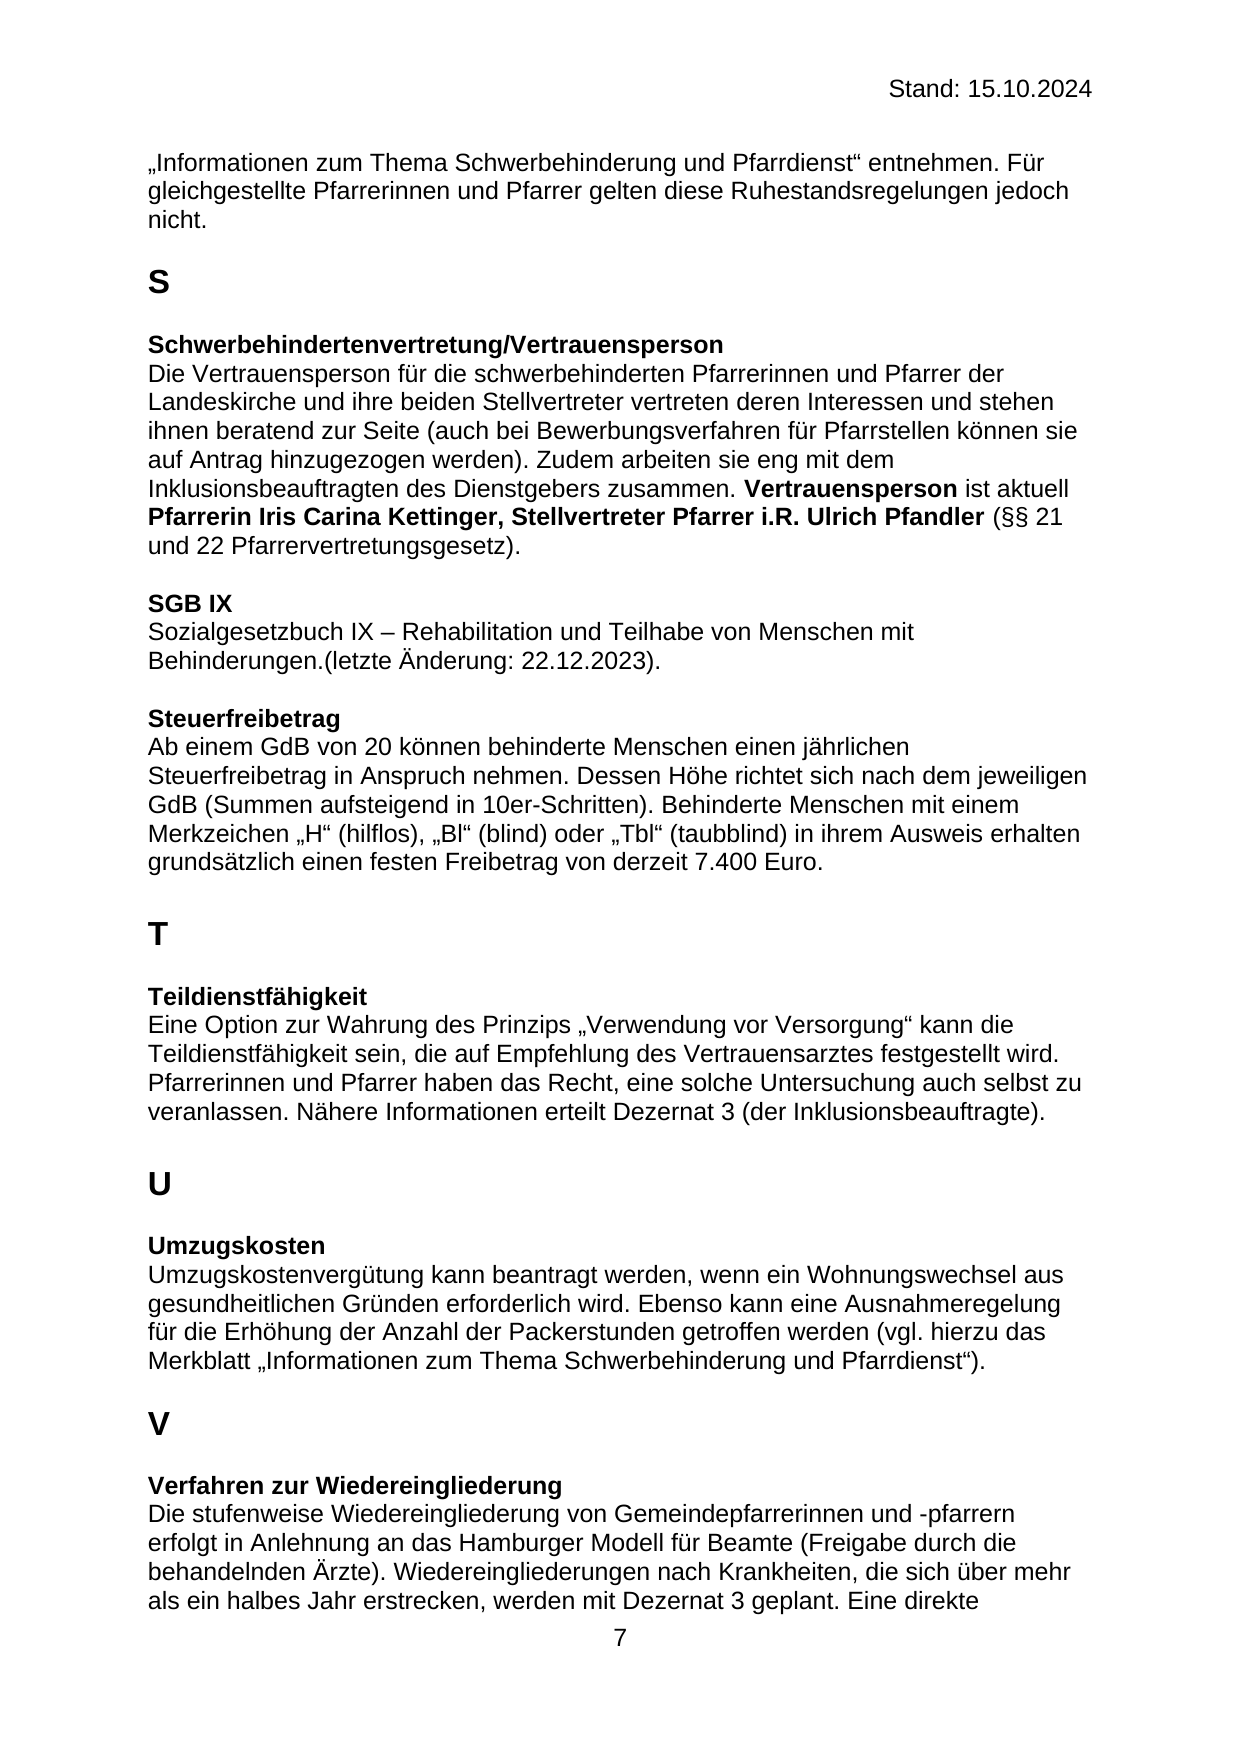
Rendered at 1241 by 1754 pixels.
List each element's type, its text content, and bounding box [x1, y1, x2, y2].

text Sozialgesetzbuch IX – Rehabilitation und Teilhabe von Menschen mit Behinderungen.(letzte Änderung: 22.12.2023). [148, 617, 1093, 675]
text Verfahren zur Wiedereingliederung [148, 1471, 1093, 1499]
text Ab einem GdB von 20 können behinderte Menschen einen jährlichen Steuerfreibetrag in Anspruch nehmen. Dessen Höhe richtet sich nach dem jeweiligen GdB (Summen aufsteigend in 10er-Schritten). Behinderte Menschen mit einem Merkzeichen „H“ (hilflos), „Bl“ (blind) oder „Tbl“ (taubblind) in ihrem Ausweis erhalten grundsätzlich einen festen Freibetrag von derzeit 7.400 Euro. [148, 732, 1093, 876]
text Teildienstfähigkeit [148, 982, 1093, 1010]
text Umzugskostenvergütung kann beantragt werden, wenn ein Wohnungswechsel aus gesundheitlichen Gründen erforderlich wird. Ebenso kann eine Ausnahmeregelung für die Erhöhung der Anzahl der Packerstunden getroffen werden (vgl. hierzu das Merkblatt „Informationen zum Thema Schwerbehinderung und Pfarrdienst“). [148, 1260, 1093, 1375]
text SGB IX [148, 588, 1093, 617]
text T [148, 914, 1093, 953]
text Eine Option zur Wahrung des Prinzips „Verwendung vor Versorgung“ kann die Teildienstfähigkeit sein, die auf Empfehlung des Vertrauensarztes festgestellt wird. Pfarrerinnen und Pfarrer haben das Recht, eine solche Untersuchung auch selbst zu veranlassen. Nähere Informationen erteilt Dezernat 3 (der Inklusionsbeauftragte). [148, 1010, 1093, 1125]
text U [148, 1164, 1093, 1202]
text Schwerbehindertenvertretung/Vertrauensperson [148, 330, 1093, 358]
text Umzugskosten [148, 1231, 1093, 1260]
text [148, 148, 1093, 234]
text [148, 1499, 1093, 1614]
text V [148, 1403, 1093, 1442]
text Die Vertrauensperson für die schwerbehinderten Pfarrerinnen und Pfarrer der Landeskirche und ihre beiden Stellvertreter vertreten deren Interessen und stehen ihnen beratend zur Seite (auch bei Bewerbungsverfahren für Pfarrstellen können sie auf Antrag hinzugezogen werden). Zudem arbeiten sie eng mit dem Inklusionsbeauftragten des Dienstgebers zusammen. Vertrauensperson ist aktuell Pfarrerin Iris Carina Kettinger, Stellvertreter Pfarrer i.R. Ulrich Pfandler (§§ 21 und 22 Pfarrervertretungsgesetz). [148, 358, 1093, 560]
text Steuerfreibetrag [148, 703, 1093, 732]
text S [148, 263, 1093, 301]
